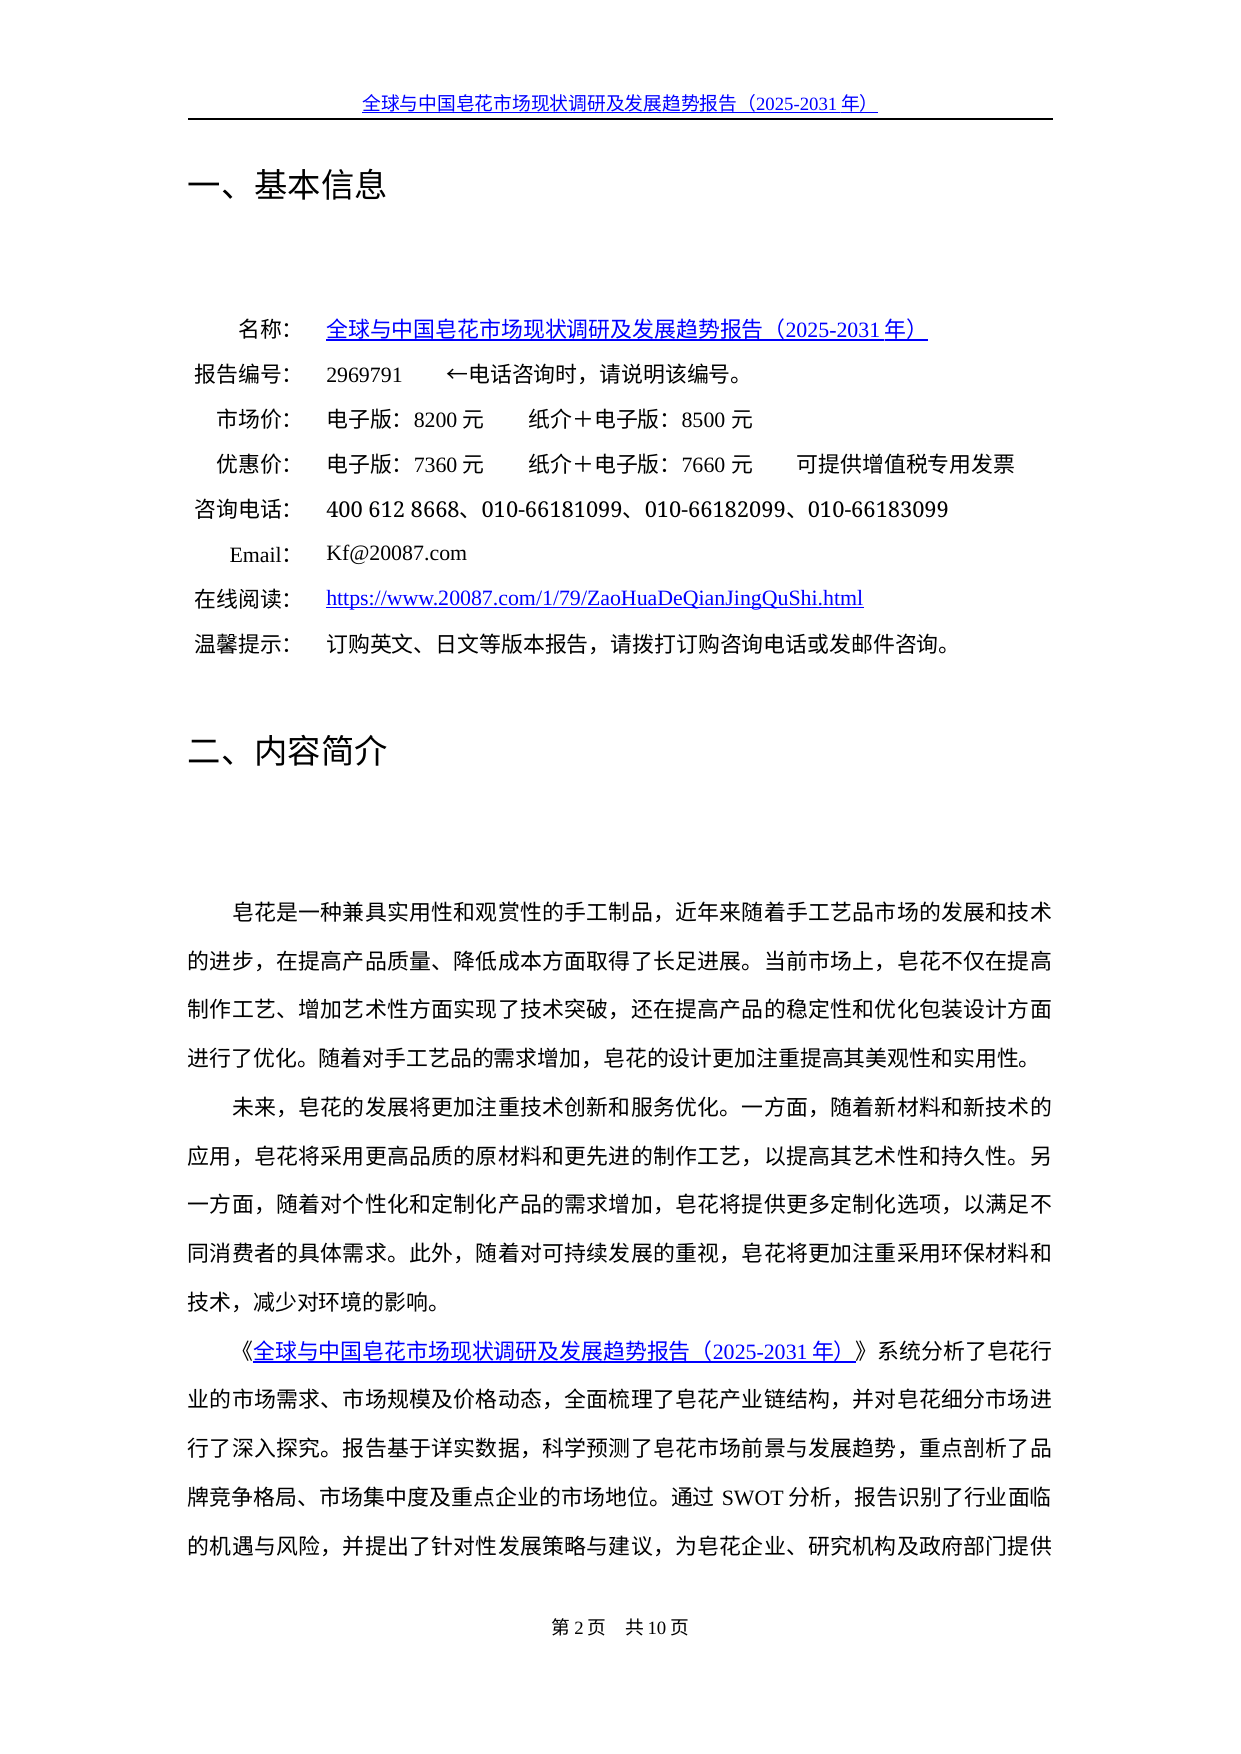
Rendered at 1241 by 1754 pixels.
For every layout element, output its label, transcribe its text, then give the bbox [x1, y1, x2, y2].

title 二、内容简介 [187, 717, 1053, 782]
table_cell Kf@20087.com [315, 537, 1073, 582]
table_cell 咨询电话： [167, 492, 315, 537]
table_cell Email： [167, 537, 315, 582]
table_cell 电子版：8200 元 纸介＋电子版：8500 元 [315, 402, 1073, 447]
table_cell 在线阅读： [167, 582, 315, 627]
table_cell 市场价： [167, 402, 315, 447]
table_cell 电子版：7360 元 纸介＋电子版：7660 元 可提供增值税专用发票 [315, 447, 1073, 492]
table_header 全球与中国皂花市场现状调研及发展趋势报告（2025-2031年） [315, 312, 1073, 357]
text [187, 894, 1053, 1561]
table_cell 温馨提示： [167, 627, 315, 672]
table_header 名称： [167, 312, 315, 357]
table_cell 报告编号： [167, 357, 315, 402]
title 一、基本信息 [187, 150, 1053, 215]
table_cell 优惠价： [167, 447, 315, 492]
table_cell 2969791 ←电话咨询时，请说明该编号。 [315, 357, 1073, 402]
table_cell 订购英文、日文等版本报告，请拨打订购咨询电话或发邮件咨询。 [315, 627, 1073, 672]
table_cell 400 612 8668、010-66181099、010-66182099、010-66183099 [315, 492, 1073, 537]
table_cell [315, 582, 1073, 627]
